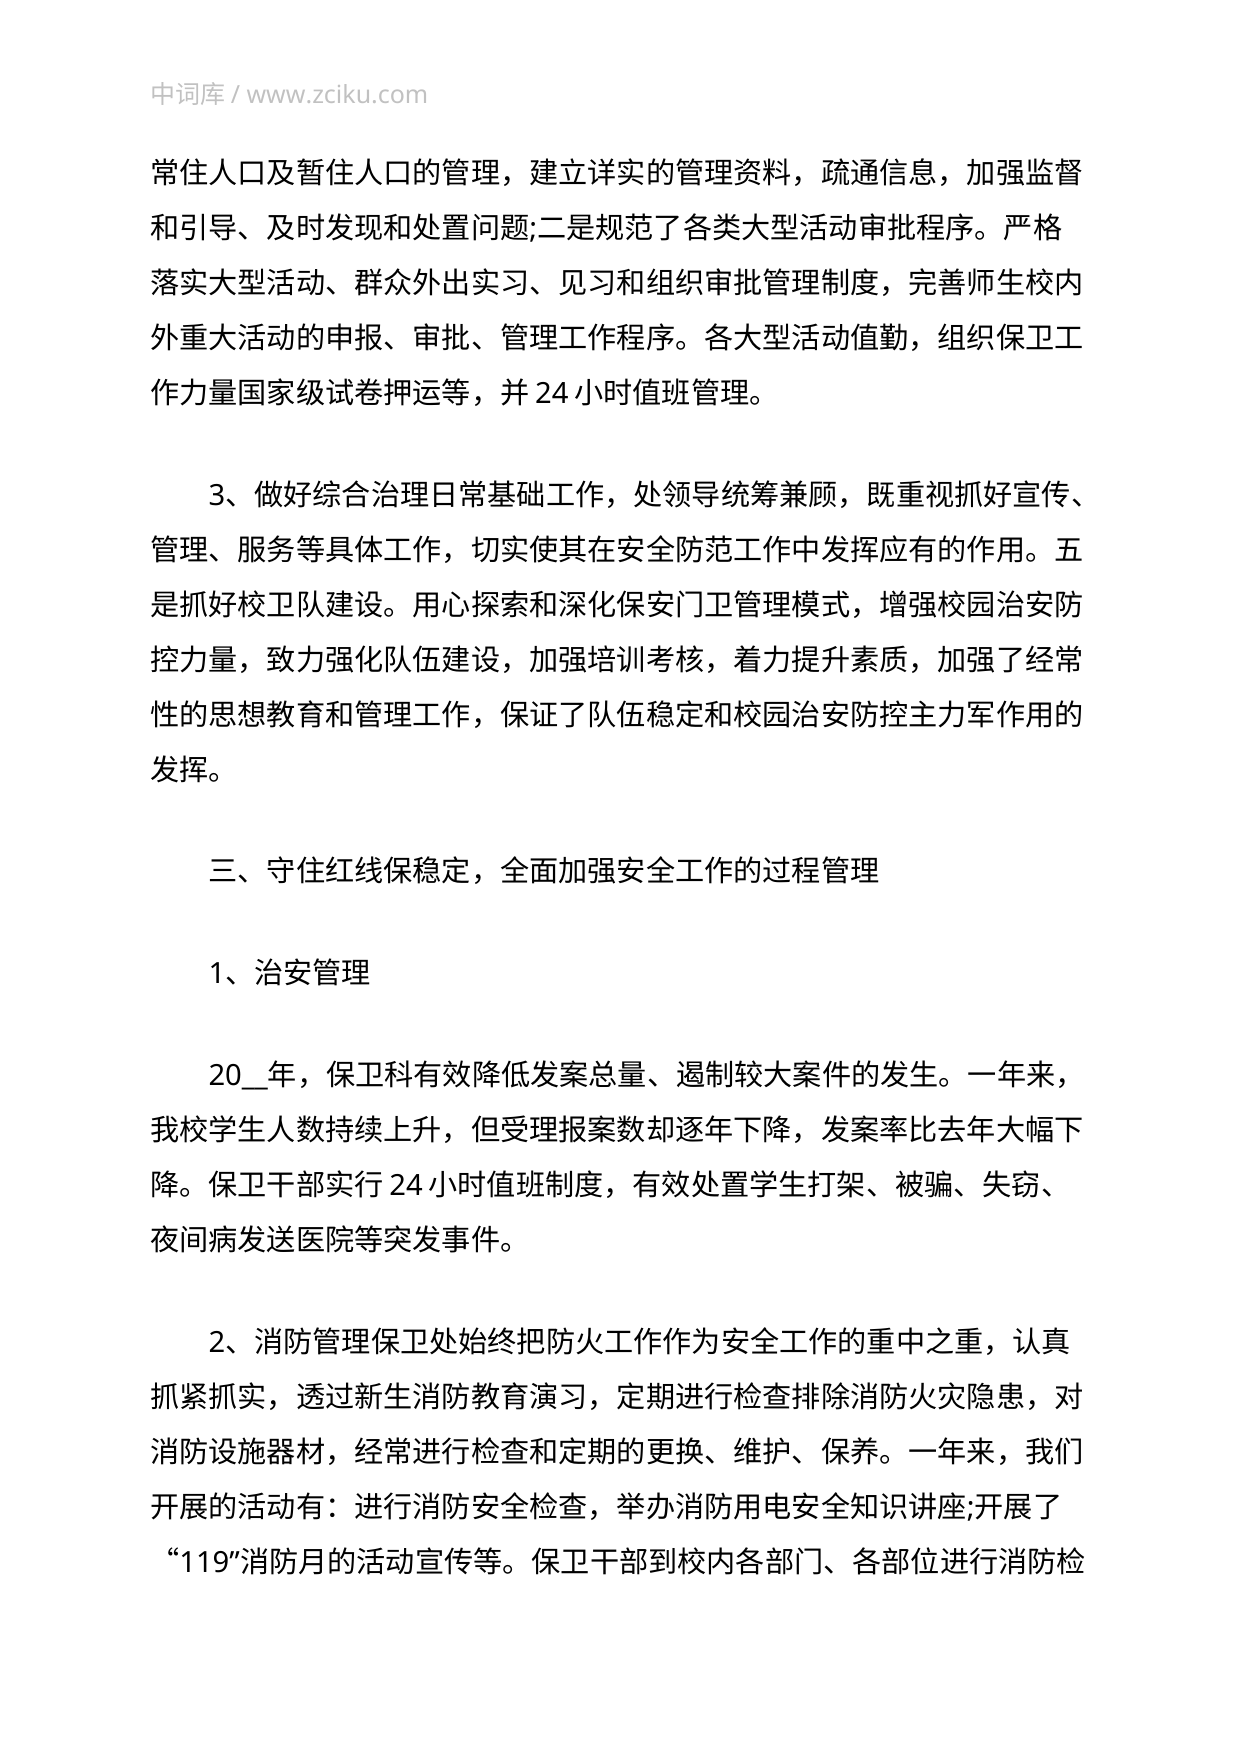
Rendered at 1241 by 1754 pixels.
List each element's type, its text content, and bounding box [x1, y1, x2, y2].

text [150, 150, 1090, 412]
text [150, 1318, 1090, 1581]
text 3、做好综合治理日常基础工作，处领导统筹兼顾，既重视抓好宣传、管理、服务等具体工作，切实使其在安全防范工作中发挥应有的作用。五是抓好校卫队建设。用心探索和深化保安门卫管理模式，增强校园治安防控力量，致力强化队伍建设，加强培训考核，着力提升素质，加强了经常性的思想教育和管理工作，保证了队伍稳定和校园治安防控主力军作用的发挥。 [150, 472, 1090, 788]
text 三、守住红线保稳定，全面加强安全工作的过程管理 [150, 848, 1090, 890]
text 1、治安管理 [150, 950, 1090, 992]
text 20__年，保卫科有效降低发案总量、遏制较大案件的发生。一年来，我校学生人数持续上升，但受理报案数却逐年下降，发案率比去年大幅下降。保卫干部实行24小时值班制度，有效处置学生打架、被骗、失窃、夜间病发送医院等突发事件。 [150, 1052, 1090, 1259]
